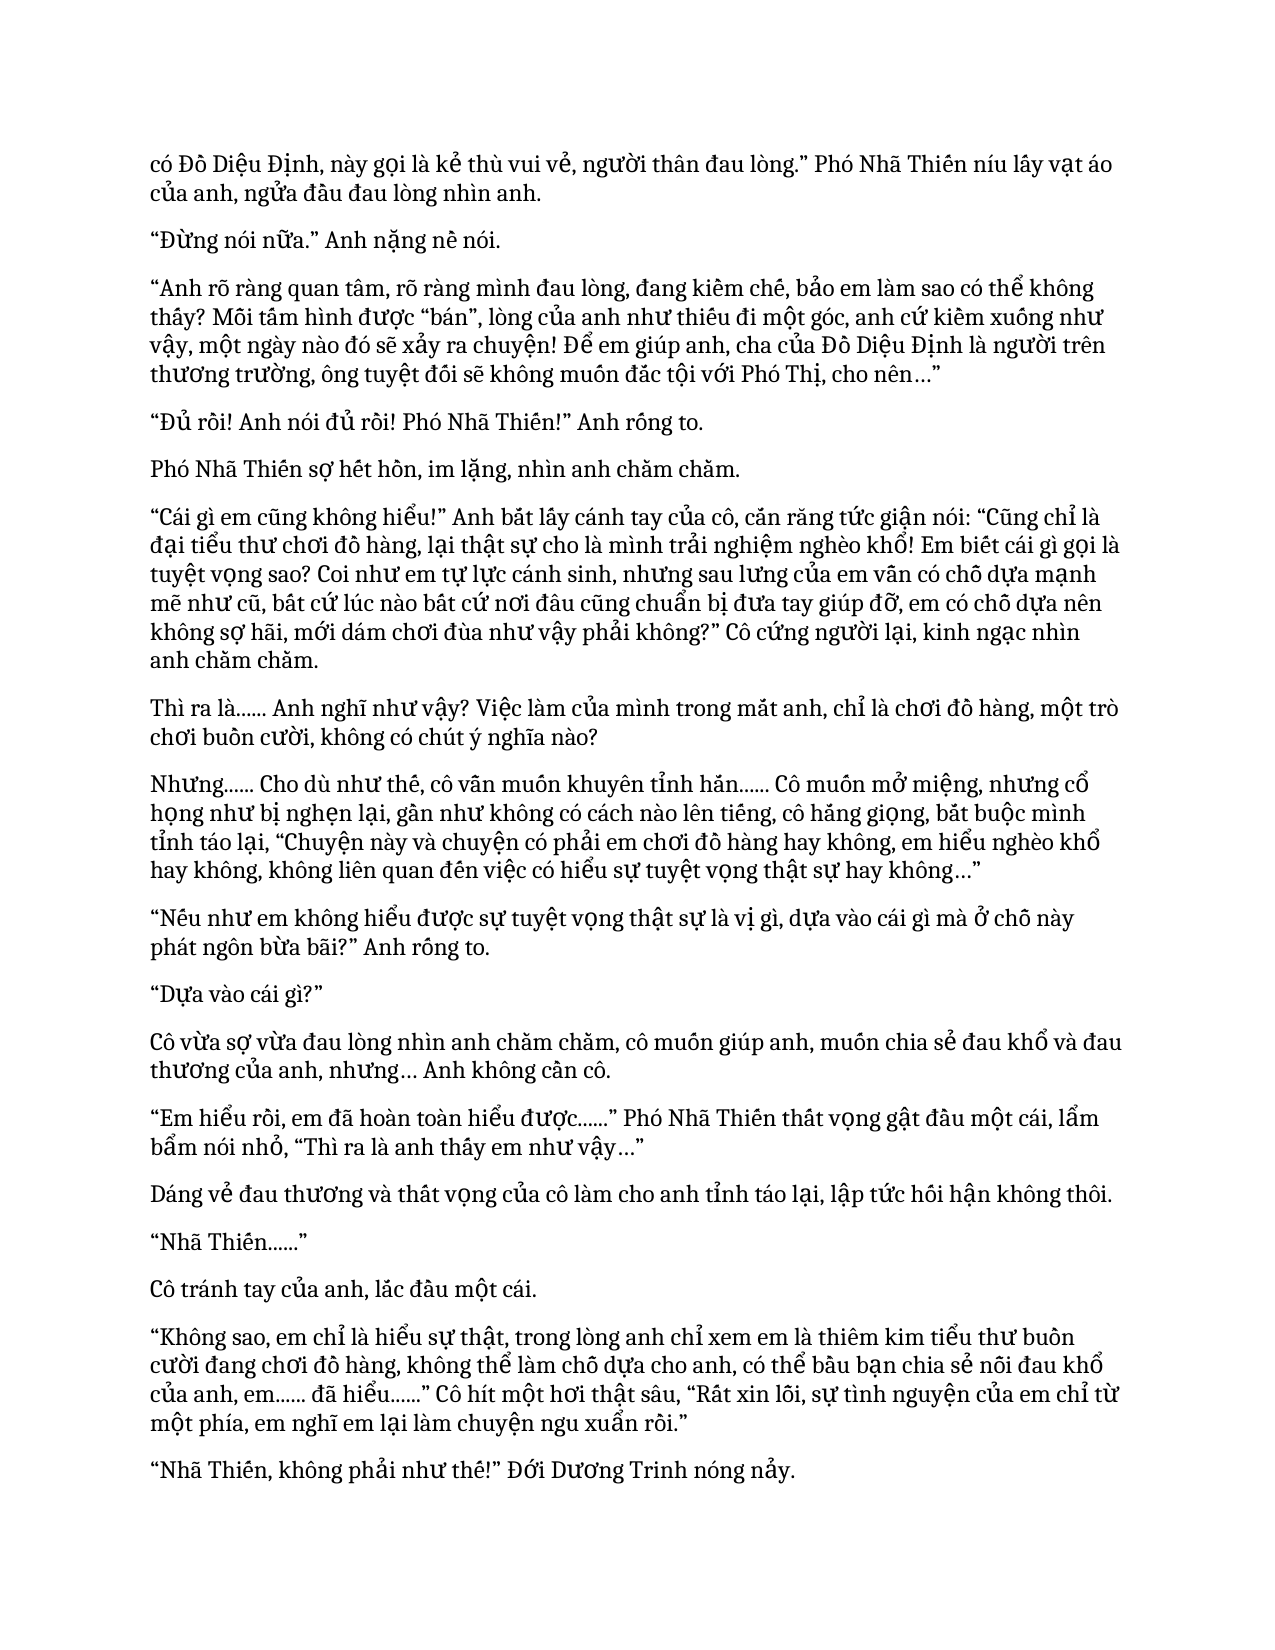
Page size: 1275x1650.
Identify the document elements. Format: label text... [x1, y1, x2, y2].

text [150, 150, 1125, 207]
text “Nếu như em không hiểu được sự tuyệt vọng thật sự là vị gì, dựa vào cái gì mà ở chỗ này phát ngôn bừa bãi?” Anh rống to. [150, 904, 1125, 961]
text “Em hiểu rồi, em đã hoàn toàn hiểu được......” Phó Nhã Thiến thất vọng gật đầu một cái, lẩm bẩm nói nhỏ, “Thì ra là anh thấy em như vậy…” [150, 1104, 1125, 1161]
text “Nhã Thiến, không phải như thế!” Đới Dương Trinh nóng nảy. [150, 1456, 1125, 1485]
text Thì ra là...... Anh nghĩ như vậy? Việc làm của mình trong mắt anh, chỉ là chơi đồ hàng, một trò chơi buồn cười, không có chút ý nghĩa nào? [150, 694, 1125, 751]
text “Đừng nói nữa.” Anh nặng nề nói. [150, 226, 1125, 255]
text “Đủ rồi! Anh nói đủ rồi! Phó Nhã Thiến!” Anh rống to. [150, 407, 1125, 436]
text “Cái gì em cũng không hiểu!” Anh bắt lấy cánh tay của cô, cắn răng tức giận nói: “Cũng chỉ là đại tiểu thư chơi đồ hàng, lại thật sự cho là mình trải nghiệm nghèo khổ! Em biết cái gì gọi là tuyệt vọng sao? Coi như em tự lực cánh sinh, nhưng sau lưng của em vẫn có chỗ dựa mạnh mẽ như cũ, bất cứ lúc nào bất cứ nơi đâu cũng chuẩn bị đưa tay giúp đỡ, em có chỗ dựa nên không sợ hãi, mới dám chơi đùa như vậy phải không?” Cô cứng người lại, kinh ngạc nhìn anh chằm chằm. [150, 502, 1125, 675]
text Nhưng...... Cho dù như thế, cô vẫn muốn khuyên tỉnh hắn...... Cô muốn mở miệng, nhưng cổ họng như bị nghẹn lại, gần như không có cách nào lên tiếng, cô hắng giọng, bắt buộc mình tỉnh táo lại, “Chuyện này và chuyện có phải em chơi đồ hàng hay không, em hiểu nghèo khổ hay không, không liên quan đến việc có hiểu sự tuyệt vọng thật sự hay không…” [150, 770, 1125, 885]
text “Nhã Thiến......” [150, 1227, 1125, 1256]
text Phó Nhã Thiến sợ hết hồn, im lặng, nhìn anh chằm chằm. [150, 455, 1125, 484]
text Dáng vẻ đau thương và thất vọng của cô làm cho anh tỉnh táo lại, lập tức hối hận không thôi. [150, 1180, 1125, 1209]
text Cô vừa sợ vừa đau lòng nhìn anh chằm chằm, cô muốn giúp anh, muốn chia sẻ đau khổ và đau thương của anh, nhưng… Anh không cần cô. [150, 1027, 1125, 1085]
text Cô tránh tay của anh, lắc đầu một cái. [150, 1275, 1125, 1304]
text “Anh rõ ràng quan tâm, rõ ràng mình đau lòng, đang kiềm chế, bảo em làm sao có thể không thấy? Mỗi tấm hình được “bán”, lòng của anh như thiếu đi một góc, anh cứ kiềm xuống như vậy, một ngày nào đó sẽ xảy ra chuyện! Để em giúp anh, cha của Đồ Diệu Định là người trên thương trường, ông tuyệt đối sẽ không muốn đắc tội với Phó Thị, cho nên…” [150, 274, 1125, 389]
text “Dựa vào cái gì?” [150, 980, 1125, 1009]
text “Không sao, em chỉ là hiểu sự thật, trong lòng anh chỉ xem em là thiêm kim tiểu thư buồn cười đang chơi đồ hàng, không thể làm chỗ dựa cho anh, có thể bầu bạn chia sẻ nỗi đau khổ của anh, em...... đã hiểu......” Cô hít một hơi thật sâu, “Rất xin lỗi, sự tình nguyện của em chỉ từ một phía, em nghĩ em lại làm chuyện ngu xuẩn rồi.” [150, 1322, 1125, 1437]
